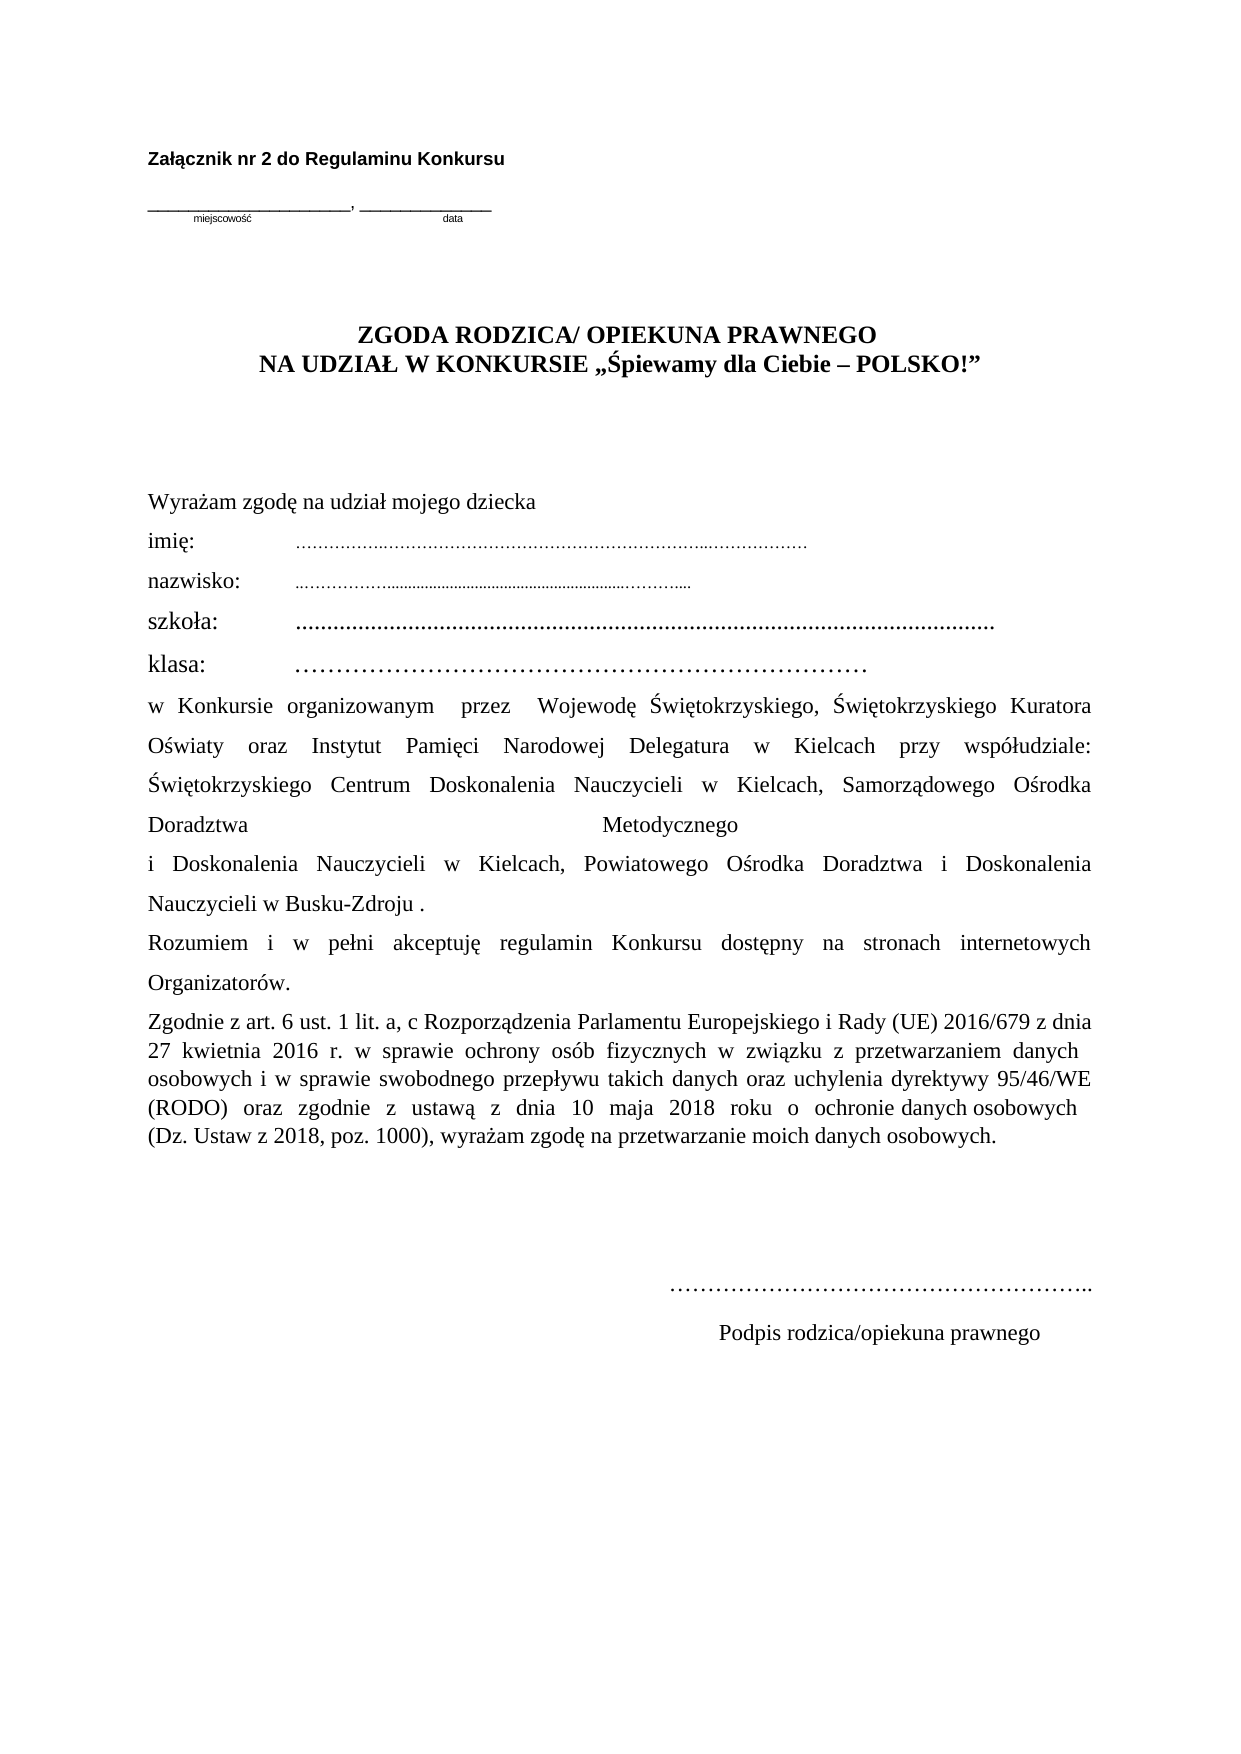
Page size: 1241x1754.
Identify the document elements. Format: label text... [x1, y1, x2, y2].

text Podpis rodzica/opiekuna prawnego [148, 1319, 1093, 1346]
text ZGODA RODZICA/ OPIEKUNA PRAWNEGO NA UDZIAŁ W KONKURSIE „Śpiewamy dla Ciebie – POLSKO!” [148, 320, 1093, 378]
text klasa: …………………………………………………………… [148, 649, 1093, 678]
text Załącznik nr 2 do Regulaminu Konkursu [148, 148, 1093, 169]
text Zgodnie z art. 6 ust. 1 lit. a, c Rozporządzenia Parlamentu Europejskiego i Rady (UE) 2016/679 z dnia 27 kwietnia 2016 r. w sprawie ochrony osób fizycznych w związku z przetwarzaniem danych osobowych i w sprawie swobodnego przepływu takich danych oraz uchylenia dyrektywy 95/46/WE (RODO) oraz zgodnie z ustawą z dnia 10 maja 2018 roku o ochronie danych osobowych (Dz. Ustaw z 2018, poz. 1000), wyrażam zgodę na przetwarzanie moich danych osobowych. [148, 1008, 1093, 1148]
text imię: …………….…………………………………………………..……………… [148, 527, 1093, 554]
text ……………………………………………….. [148, 1270, 1093, 1296]
text ____________________, _____________ [148, 191, 1093, 212]
text Wyrażam zgodę na udział mojego dziecka [148, 488, 1093, 514]
text w Konkursie organizowanym przez Wojewodę Świętokrzyskiego, Świętokrzyskiego Kuratora Oświaty oraz Instytut Pamięci Narodowej Delegatura w Kielcach przy współudziale: Świętokrzyskiego Centrum Doskonalenia Nauczycieli w Kielcach, Samorządowego Ośrodka Doradztwa Metodycznego i Doskonalenia Nauczycieli w Kielcach, Powiatowego Ośrodka Doradztwa i Doskonalenia Nauczycieli w Busku-Zdroju . [148, 692, 1093, 916]
text miejscowość data [148, 212, 1093, 234]
text nazwisko: ..…………….........................................................……….... [148, 567, 1093, 593]
text Rozumiem i w pełni akceptuję regulamin Konkursu dostępny na stronach internetowych Organizatorów. [148, 929, 1093, 995]
text szkoła: ................................................................................................................ [148, 606, 1093, 635]
